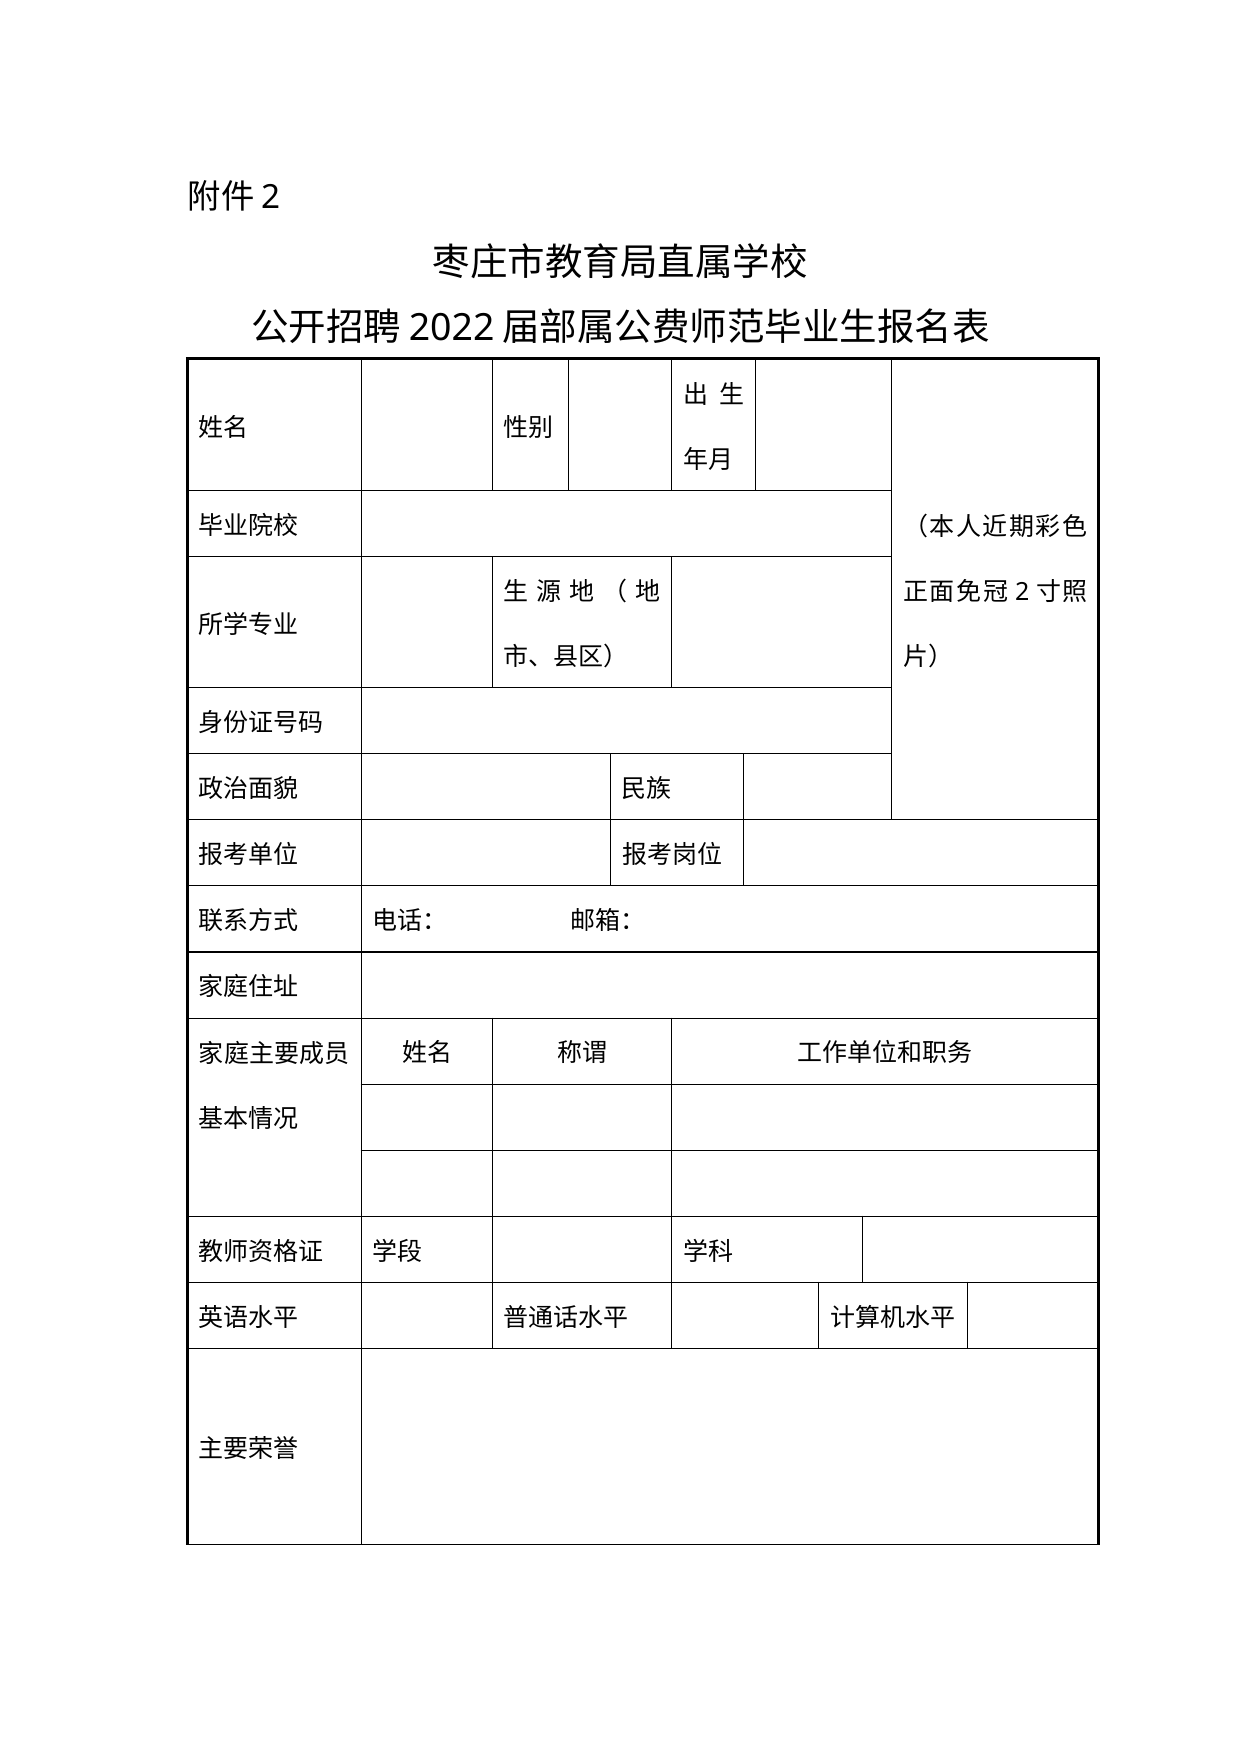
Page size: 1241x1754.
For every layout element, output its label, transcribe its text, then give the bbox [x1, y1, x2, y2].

table_header [569, 360, 671, 490]
table_cell 报考单位 [189, 820, 361, 885]
table_cell [493, 1151, 671, 1216]
table_cell 普通话水平 [493, 1283, 671, 1348]
table_cell [672, 1283, 818, 1348]
text 公开招聘2022届部属公费师范毕业生报名表 [187, 292, 1053, 357]
table_header （本人近期彩色正面免冠2寸照片） [892, 360, 1097, 819]
table_header [756, 360, 891, 490]
table_cell 主要荣誉 [189, 1349, 361, 1544]
table_cell 家庭住址 [189, 953, 361, 1017]
table_cell 英语水平 [189, 1283, 361, 1348]
table_cell [744, 820, 1097, 885]
table_cell [362, 1085, 492, 1149]
table_header 出生年月 [672, 360, 755, 490]
table_cell [362, 1283, 492, 1348]
table_cell 学段 [362, 1217, 492, 1282]
table_cell [362, 953, 1097, 1017]
table_header 性别 [493, 360, 568, 490]
table_cell 家庭主要成员基本情况 [189, 1019, 361, 1216]
table_cell [672, 1085, 1097, 1149]
table_cell 身份证号码 [189, 688, 361, 753]
table_cell [672, 1151, 1097, 1216]
table_cell 计算机水平 [819, 1283, 967, 1348]
table_cell [672, 557, 891, 687]
table_header 姓名 [189, 360, 361, 490]
table_cell [362, 1349, 1097, 1544]
table_cell 毕业院校 [189, 491, 361, 556]
table_header [362, 360, 492, 490]
table_cell 所学专业 [189, 557, 361, 687]
table_cell [362, 754, 610, 819]
table_cell 报考岗位 [611, 820, 743, 885]
table_cell [362, 491, 891, 556]
table_cell 学科 [672, 1217, 862, 1282]
table_cell 电话： 邮箱： [362, 886, 1097, 951]
table_cell 民族 [611, 754, 743, 819]
table_cell [362, 1151, 492, 1216]
table_cell [863, 1217, 1097, 1282]
table_cell [362, 557, 492, 687]
table_cell 生源地（地市、县区） [493, 557, 671, 687]
table_cell [362, 820, 610, 885]
table_cell 称谓 [493, 1019, 671, 1083]
table_cell [362, 688, 891, 753]
table_cell [493, 1085, 671, 1149]
table_cell 政治面貌 [189, 754, 361, 819]
text 附件2 [187, 162, 1053, 227]
table_cell 工作单位和职务 [672, 1019, 1097, 1083]
table_cell 姓名 [362, 1019, 492, 1083]
table_cell [968, 1283, 1097, 1348]
table_cell [493, 1217, 671, 1282]
table_cell 教师资格证 [189, 1217, 361, 1282]
table_cell 联系方式 [189, 886, 361, 951]
table_cell [744, 754, 891, 819]
text 枣庄市教育局直属学校 [187, 227, 1053, 292]
